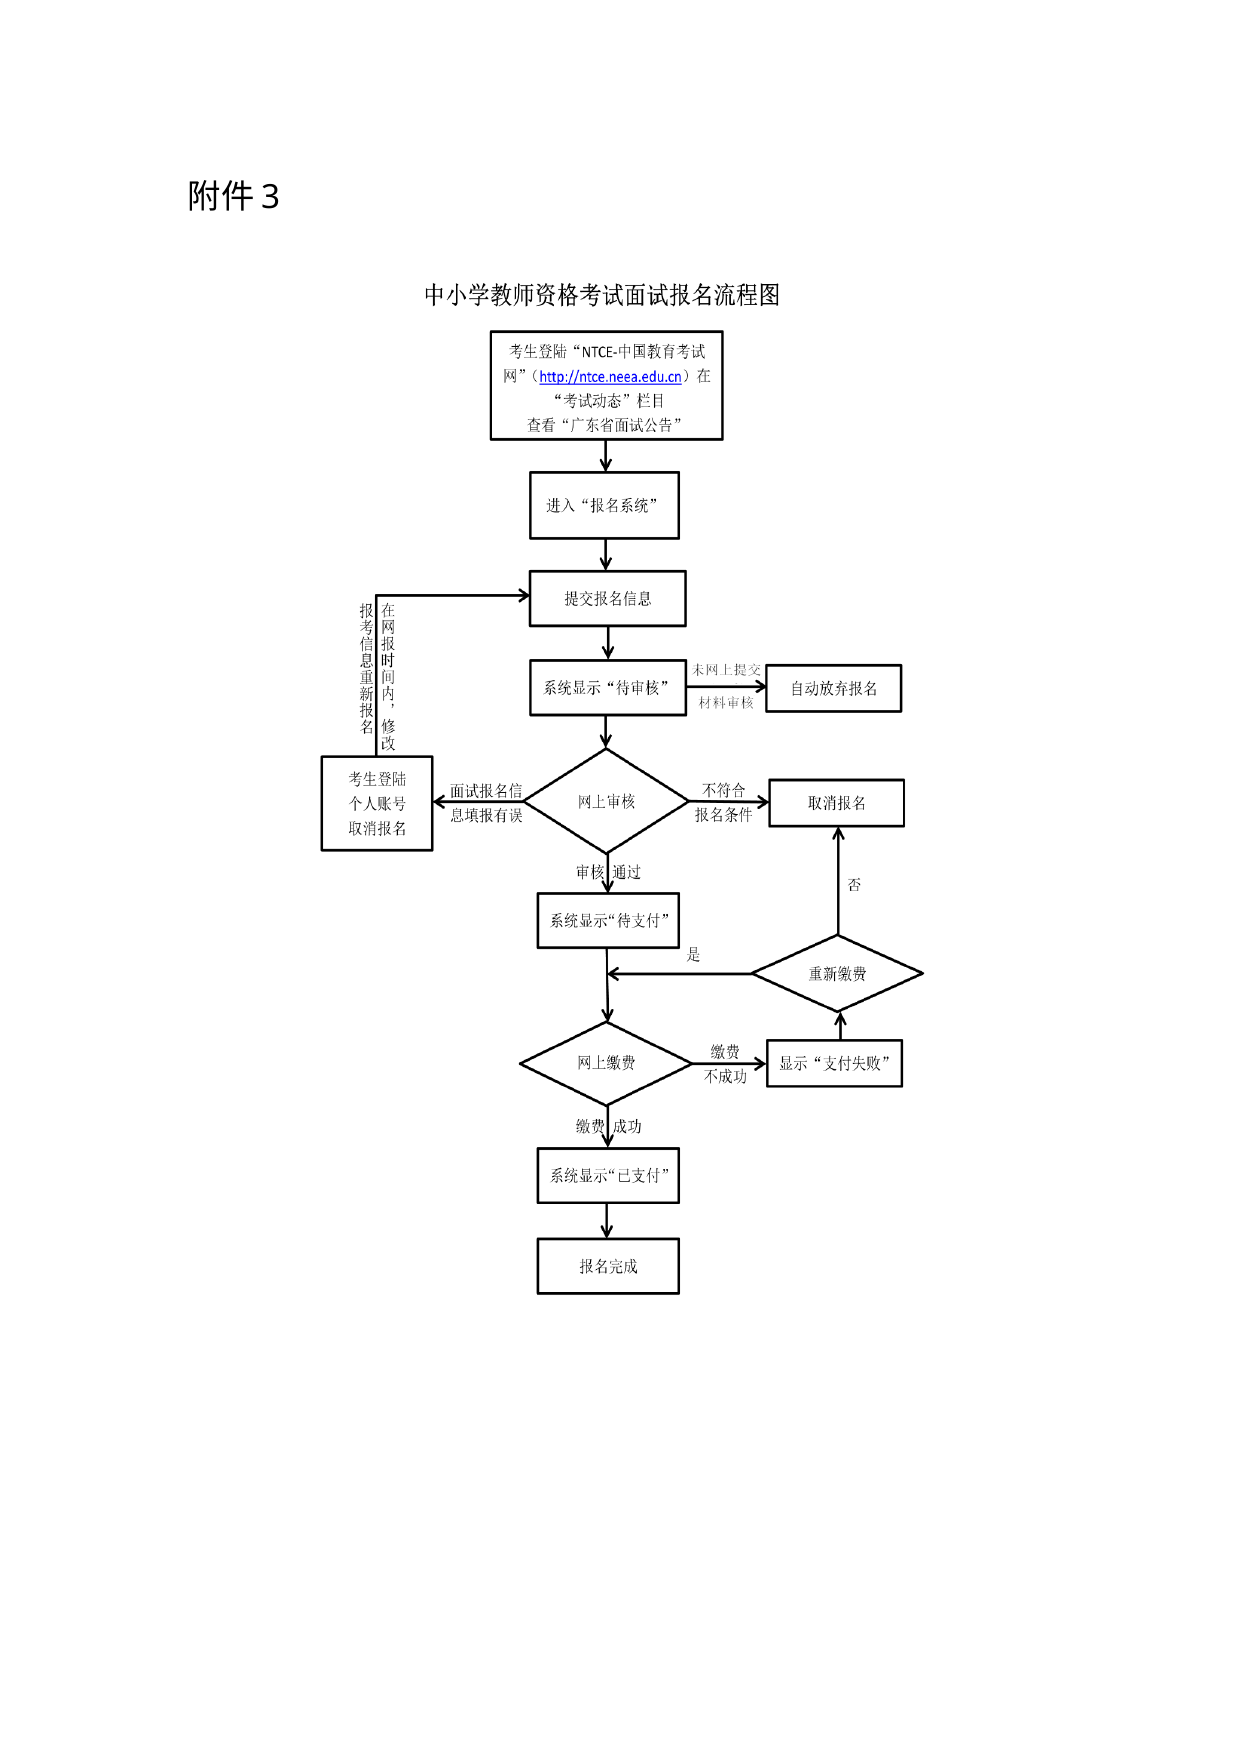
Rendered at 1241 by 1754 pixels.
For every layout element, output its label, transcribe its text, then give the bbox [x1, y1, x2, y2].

text 附件3 [187, 162, 1053, 227]
picture [187, 251, 1015, 1445]
